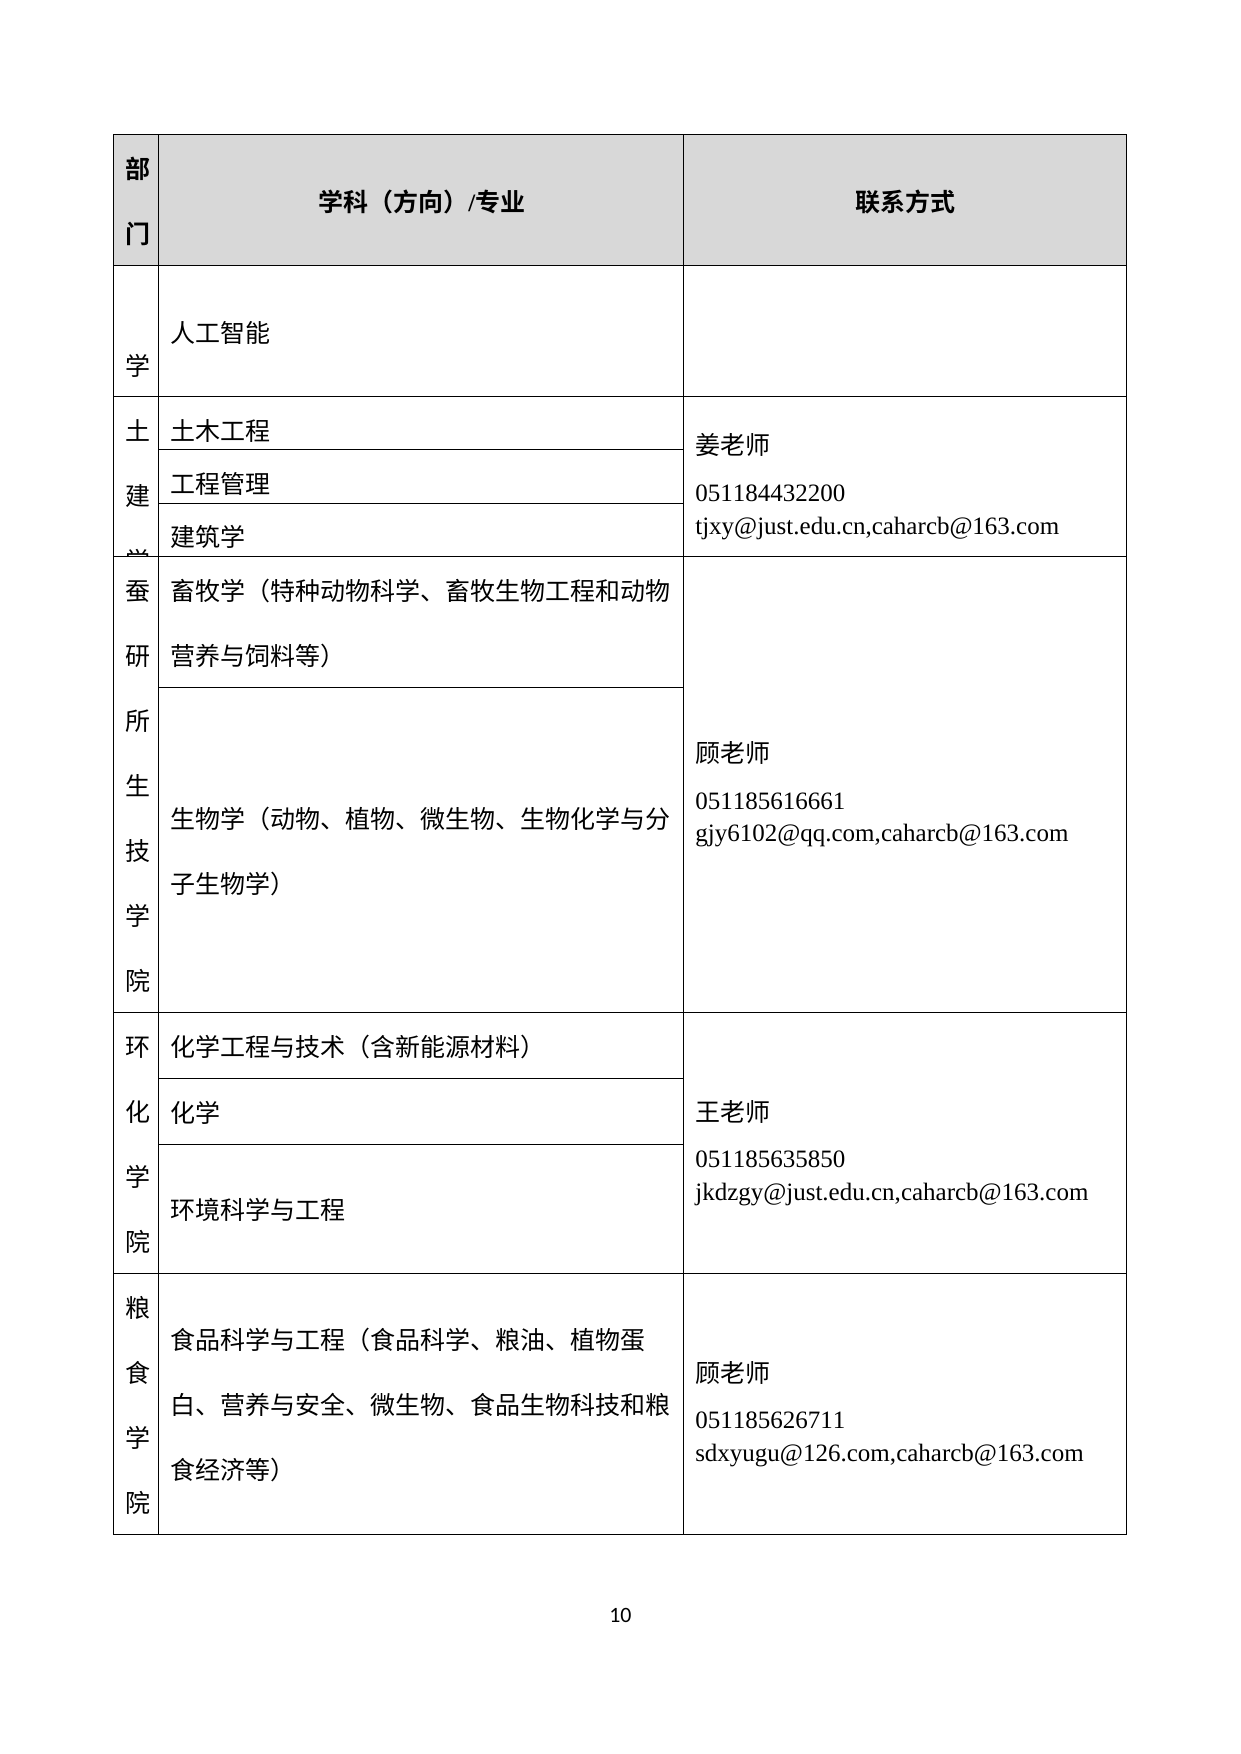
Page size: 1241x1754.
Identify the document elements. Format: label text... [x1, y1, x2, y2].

table_header 部门 [114, 135, 158, 265]
table_cell 食品科学与工程（食品科学、粮油、植物蛋白、营养与安全、微生物、食品生物科技和粮食经济等） [159, 1274, 683, 1534]
table_cell 顾老师 051185626711 sdxyugu@126.com,caharcb@163.com [684, 1274, 1126, 1534]
table_cell 畜牧学（特种动物科学、畜牧生物工程和动物营养与饲料等） [159, 557, 683, 687]
table_cell 人工智能 [159, 266, 683, 396]
table_cell 环境科学与工程 [159, 1145, 683, 1273]
table_cell 建筑学 [159, 504, 683, 556]
table_cell 姜老师 051184432200 tjxy@just.edu.cn,caharcb@163.com [684, 397, 1126, 556]
table_cell 蚕研所 生技学院 [114, 557, 158, 1012]
table_header 学科（方向）/专业 [159, 135, 683, 265]
table_cell 粮食学院 [114, 1274, 158, 1534]
table_cell 生物学（动物、植物、微生物、生物化学与分子生物学） [159, 688, 683, 1012]
table_header 联系方式 [684, 135, 1126, 265]
table_cell 王老师 051185635850 jkdzgy@just.edu.cn,caharcb@163.com [684, 1013, 1126, 1273]
table_cell 土建学院 [114, 397, 158, 556]
table_cell 顾老师 051185616661 gjy6102@qq.com,caharcb@163.com [684, 557, 1126, 1012]
table_cell 工程管理 [159, 450, 683, 502]
table_cell 环化学院 [114, 1013, 158, 1273]
table_cell 土木工程 [159, 397, 683, 449]
table_cell 化学工程与技术（含新能源材料） [159, 1013, 683, 1078]
table_cell 化学 [159, 1079, 683, 1144]
